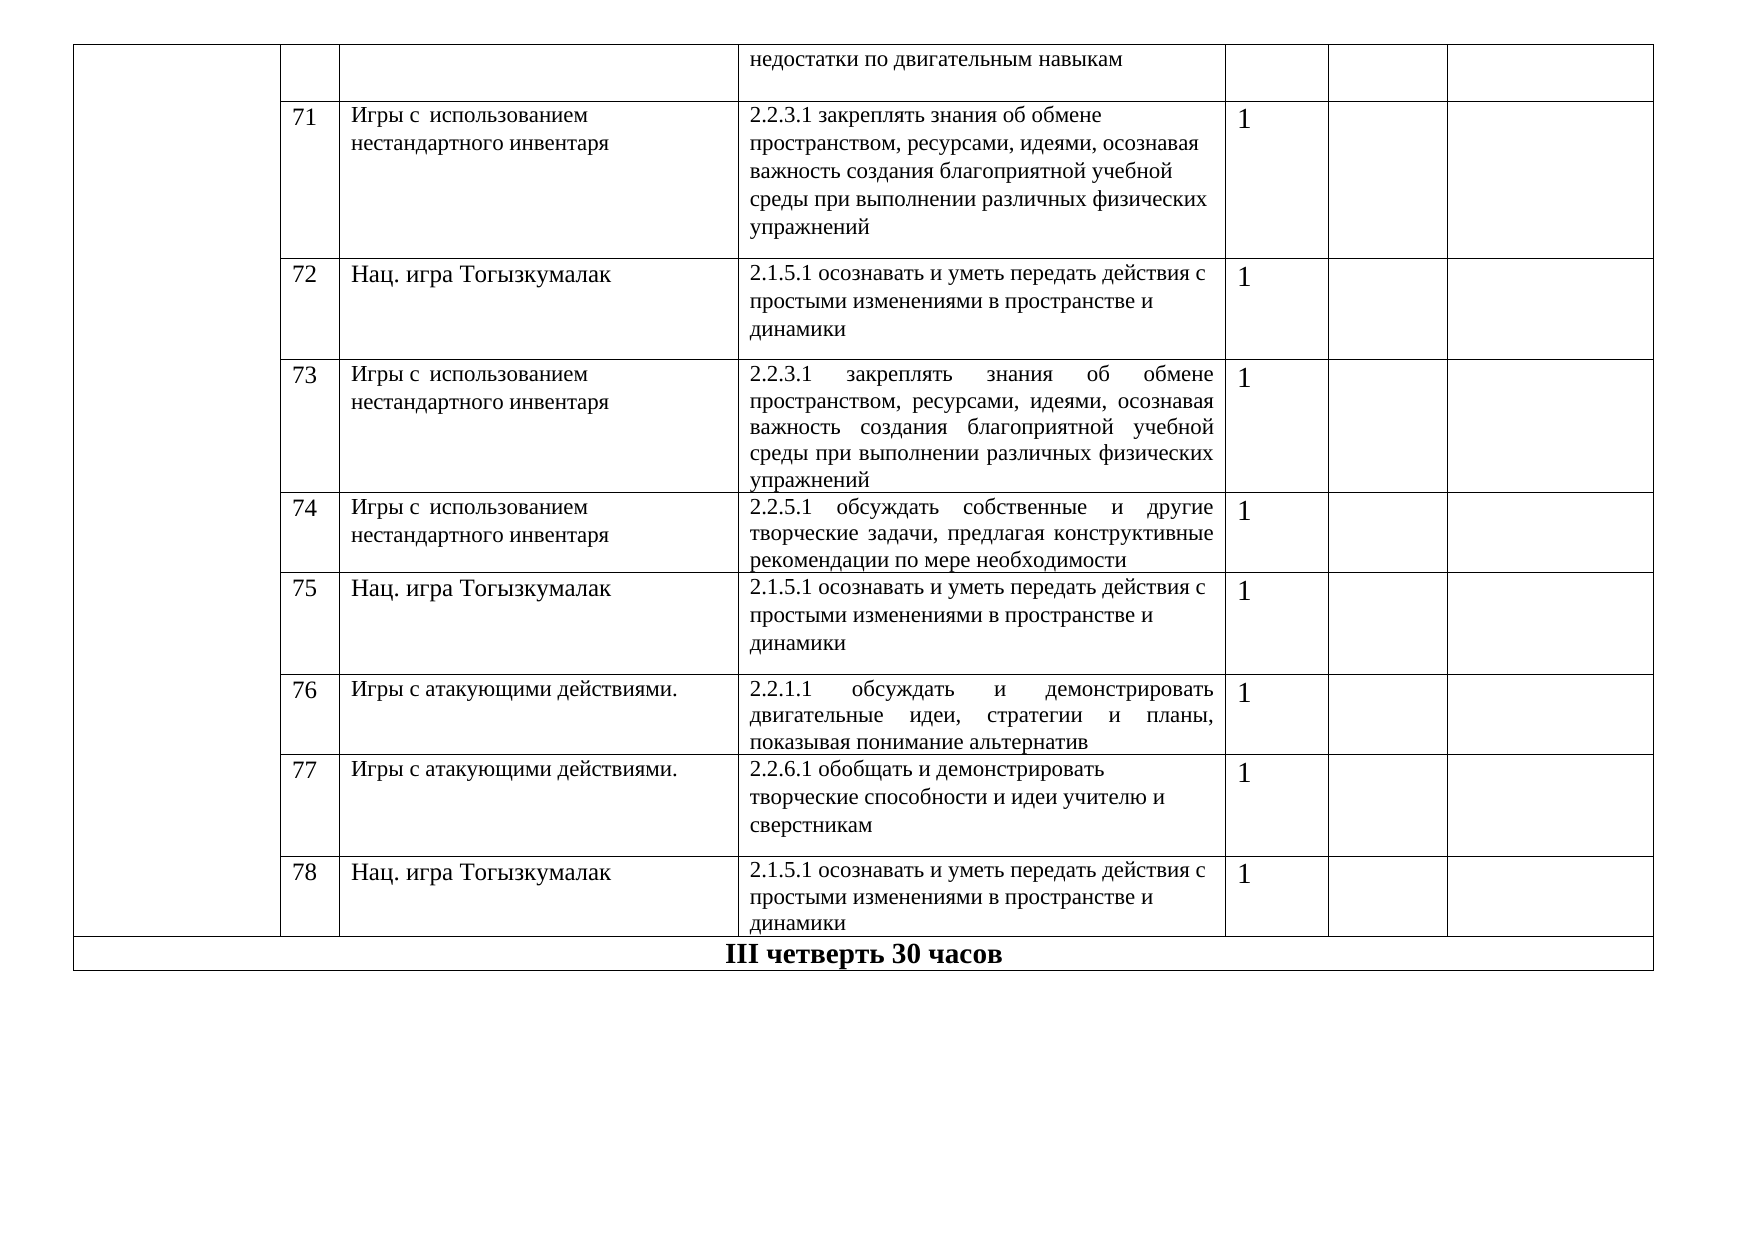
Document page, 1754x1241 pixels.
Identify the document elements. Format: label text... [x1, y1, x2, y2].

table_cell [1448, 493, 1653, 572]
table_cell 78 [281, 857, 339, 936]
table_cell [1448, 45, 1653, 101]
table_cell 1 [1226, 675, 1328, 754]
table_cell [340, 45, 738, 101]
table_cell 1 [1226, 45, 1328, 101]
table_cell 1 [1226, 755, 1328, 856]
table_cell 77 [281, 755, 339, 856]
table_cell 76 [281, 675, 339, 754]
table_cell 2.2.3.1 закреплять знания об обмене пространством, ресурсами, идеями, осознавая важность создания благоприятной учебной среды при выполнении различных физических упражнений [739, 102, 1225, 258]
table_cell 73 [281, 360, 339, 492]
table_cell [1448, 675, 1653, 754]
table_cell 2.2.1.1 обсуждать и демонстрировать двигательные идеи, стратегии и планы, показывая понимание альтернатив [739, 675, 1225, 754]
table_cell [1448, 755, 1653, 856]
table_cell 74 [281, 493, 339, 572]
table_cell ІІІ четверть 30 часов [74, 937, 1653, 970]
table_cell 71 [281, 102, 339, 258]
table_cell 1 [1226, 259, 1328, 359]
table_cell 70 [281, 45, 339, 101]
table_cell [1329, 675, 1447, 754]
table_cell Нац. игра Тогызкумалак [340, 259, 738, 359]
table_cell [1329, 493, 1447, 572]
table_cell [1448, 102, 1653, 258]
table_cell 2.2.5.1 обсуждать собственные и другие творческие задачи, предлагая конструктивные рекомендации по мере необходимости [739, 493, 1225, 572]
table_cell Игры с атакующими действиями. [340, 675, 738, 754]
table_cell Игры с использованием нестандартного инвентаря [340, 102, 738, 258]
table_cell [1329, 259, 1447, 359]
table_cell Игры с использованием нестандартного инвентаря [340, 360, 738, 492]
table_cell Нац. игра Тогызкумалак [340, 857, 738, 936]
table_cell Игры с атакующими действиями. [340, 755, 738, 856]
table_cell Нац. игра Тогызкумалак [340, 573, 738, 674]
table_cell 1 [1226, 573, 1328, 674]
table_cell 1 [1226, 360, 1328, 492]
table_cell 75 [281, 573, 339, 674]
table_cell 1 [1226, 102, 1328, 258]
table_cell [1329, 857, 1447, 936]
table_cell [1329, 755, 1447, 856]
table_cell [739, 45, 1225, 101]
table_cell [1448, 857, 1653, 936]
table_cell [1448, 360, 1653, 492]
table_cell 2.2.6.1 обобщать и демонстрировать творческие способности и идеи учителю и сверстникам [739, 755, 1225, 856]
table_cell 2.2.3.1 закреплять знания об обмене пространством, ресурсами, идеями, осознавая важность создания благоприятной учебной среды при выполнении различных физических упражнений [739, 360, 1225, 492]
table_cell [1329, 360, 1447, 492]
table_cell 2.1.5.1 осознавать и уметь передать действия с простыми изменениями в пространстве и динамики [739, 259, 1225, 359]
table_cell 2.1.5.1 осознавать и уметь передать действия с простыми изменениями в пространстве и динамики [739, 573, 1225, 674]
table_cell [1329, 573, 1447, 674]
table_cell 1 [1226, 857, 1328, 936]
table_cell 72 [281, 259, 339, 359]
table_cell Игры с использованием нестандартного инвентаря [340, 493, 738, 572]
table_cell [1329, 102, 1447, 258]
table_cell [1448, 259, 1653, 359]
table_cell [1448, 573, 1653, 674]
table_cell 1 [1226, 493, 1328, 572]
table_cell 2.1.5.1 осознавать и уметь передать действия с простыми изменениями в пространстве и динамики [739, 857, 1225, 936]
table_cell [1329, 45, 1447, 101]
